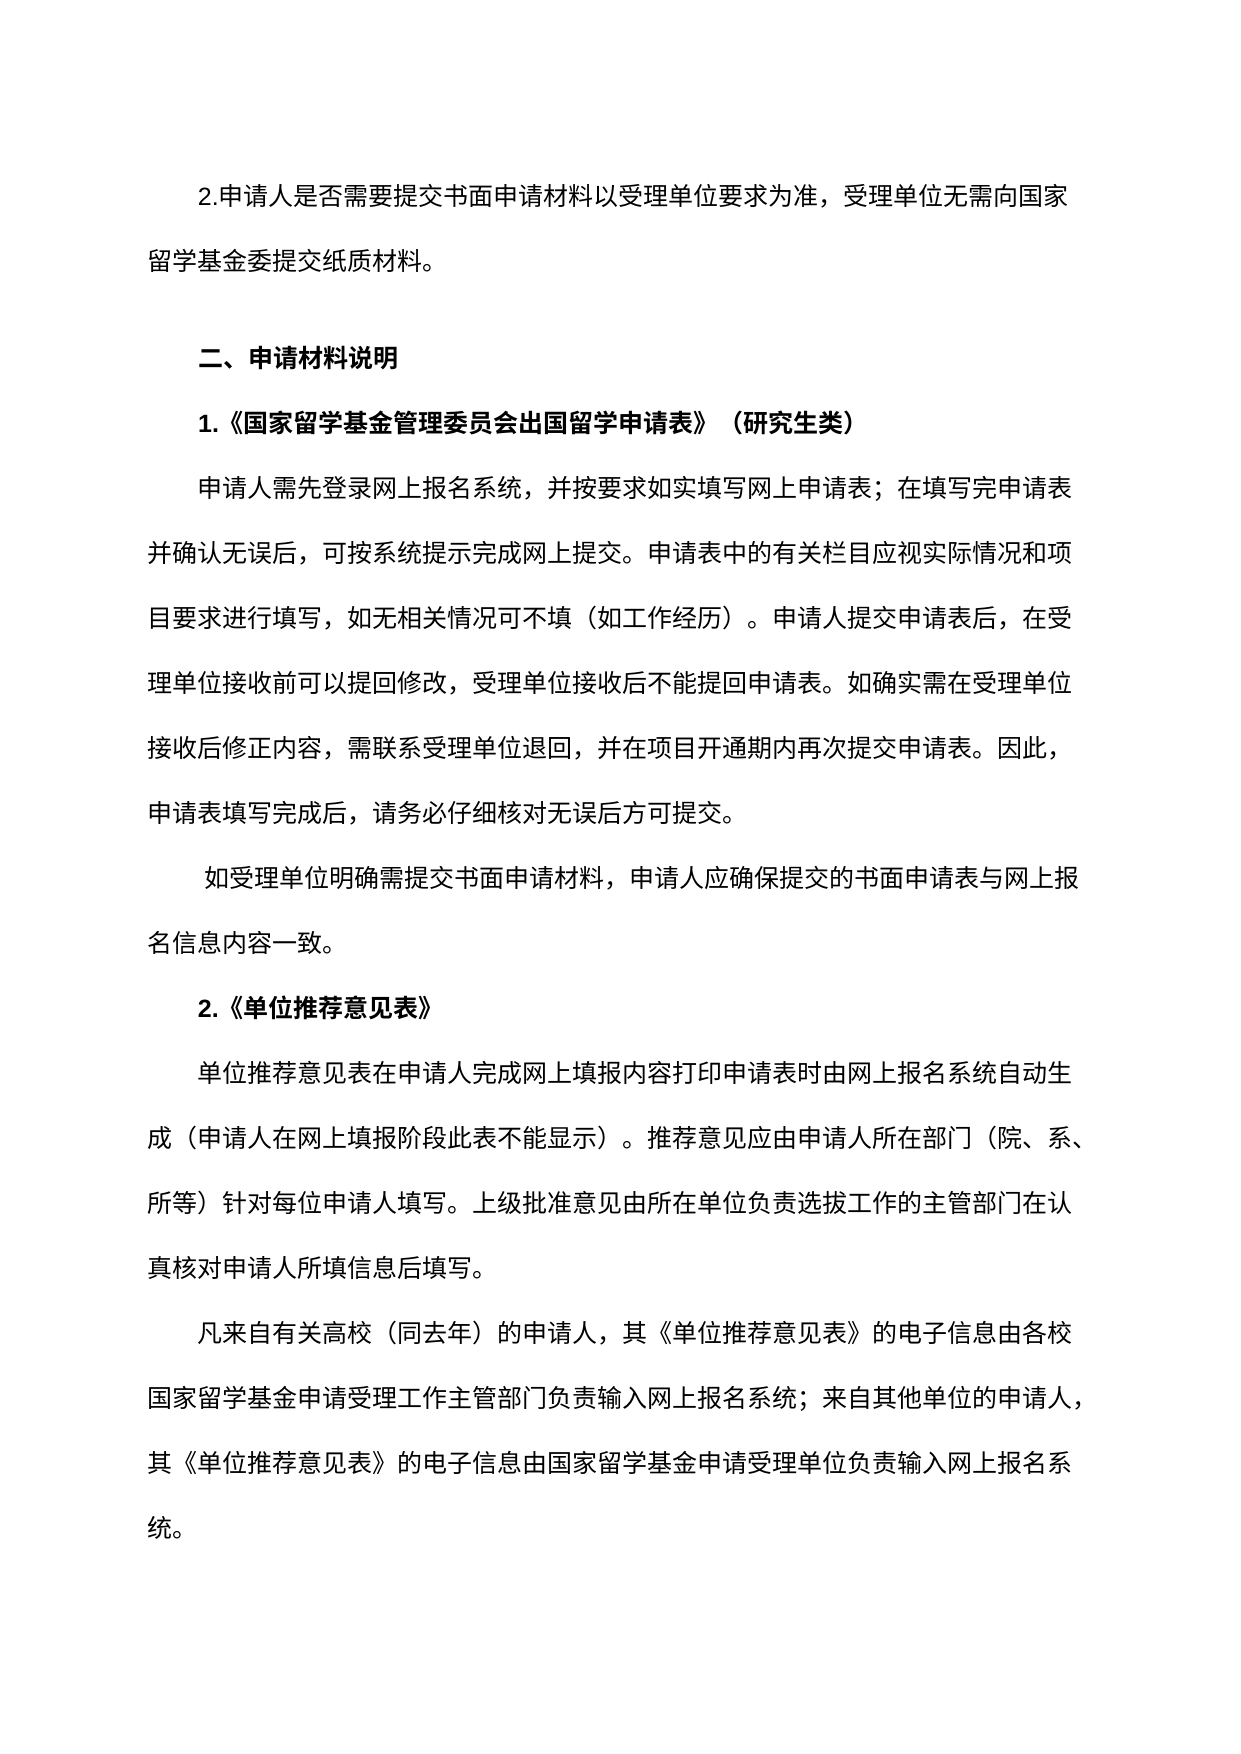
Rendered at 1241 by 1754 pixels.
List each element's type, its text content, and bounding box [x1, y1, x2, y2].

text 单位推荐意见表在申请人完成网上填报内容打印申请表时由网上报名系统自动生成（申请人在网上填报阶段此表不能显示）。推荐意见应由申请人所在部门（院、系、所等）针对每位申请人填写。上级批准意见由所在单位负责选拔工作的主管部门在认真核对申请人所填信息后填写。 [148, 1039, 1093, 1119]
text 1.《国家留学基金管理委员会出国留学申请表》（研究生类） [148, 389, 1093, 454]
text 凡来自有关高校（同去年）的申请人，其《单位推荐意见表》的电子信息由各校国家留学基金申请受理工作主管部门负责输入网上报名系统；来自其他单位的申请人，其《单位推荐意见表》的电子信息由国家留学基金申请受理单位负责输入网上报名系统。 [148, 1415, 1093, 1559]
text 如受理单位明确需提交书面申请材料，申请人应确保提交的书面申请表与网上报名信息内容一致。 [148, 844, 1093, 974]
text 凡来自有关高校（同去年）的申请人，其《单位推荐意见表》的电子信息由各校国家留学基金申请受理工作主管部门负责输入网上报名系统；来自其他单位的申请人，其《单位推荐意见表》的电子信息由国家留学基金申请受理单位负责输入网上报名系统。 [148, 1299, 1093, 1379]
text 2.《单位推荐意见表》 [148, 974, 1093, 1039]
text 申请人需先登录网上报名系统，并按要求如实填写网上申请表；在填写完申请表并确认无误后，可按系统提示完成网上提交。申请表中的有关栏目应视实际情况和项目要求进行填写，如无相关情况可不填（如工作经历）。申请人提交申请表后，在受理单位接收前可以提回修改，受理单位接收后不能提回申请表。如确实需在受理单位接收后修正内容，需联系受理单位退回，并在项目开通期内再次提交申请表。因此，申请表填写完成后，请务必仔细核对无误后方可提交。 [148, 454, 1093, 844]
text 单位推荐意见表在申请人完成网上填报内容打印申请表时由网上报名系统自动生成（申请人在网上填报阶段此表不能显示）。推荐意见应由申请人所在部门（院、系、所等）针对每位申请人填写。上级批准意见由所在单位负责选拔工作的主管部门在认真核对申请人所填信息后填写。 [148, 1155, 1093, 1299]
text 2.申请人是否需要提交书面申请材料以受理单位要求为准，受理单位无需向国家留学基金委提交纸质材料。 [148, 162, 1093, 292]
text 二、申请材料说明 [148, 324, 1093, 389]
